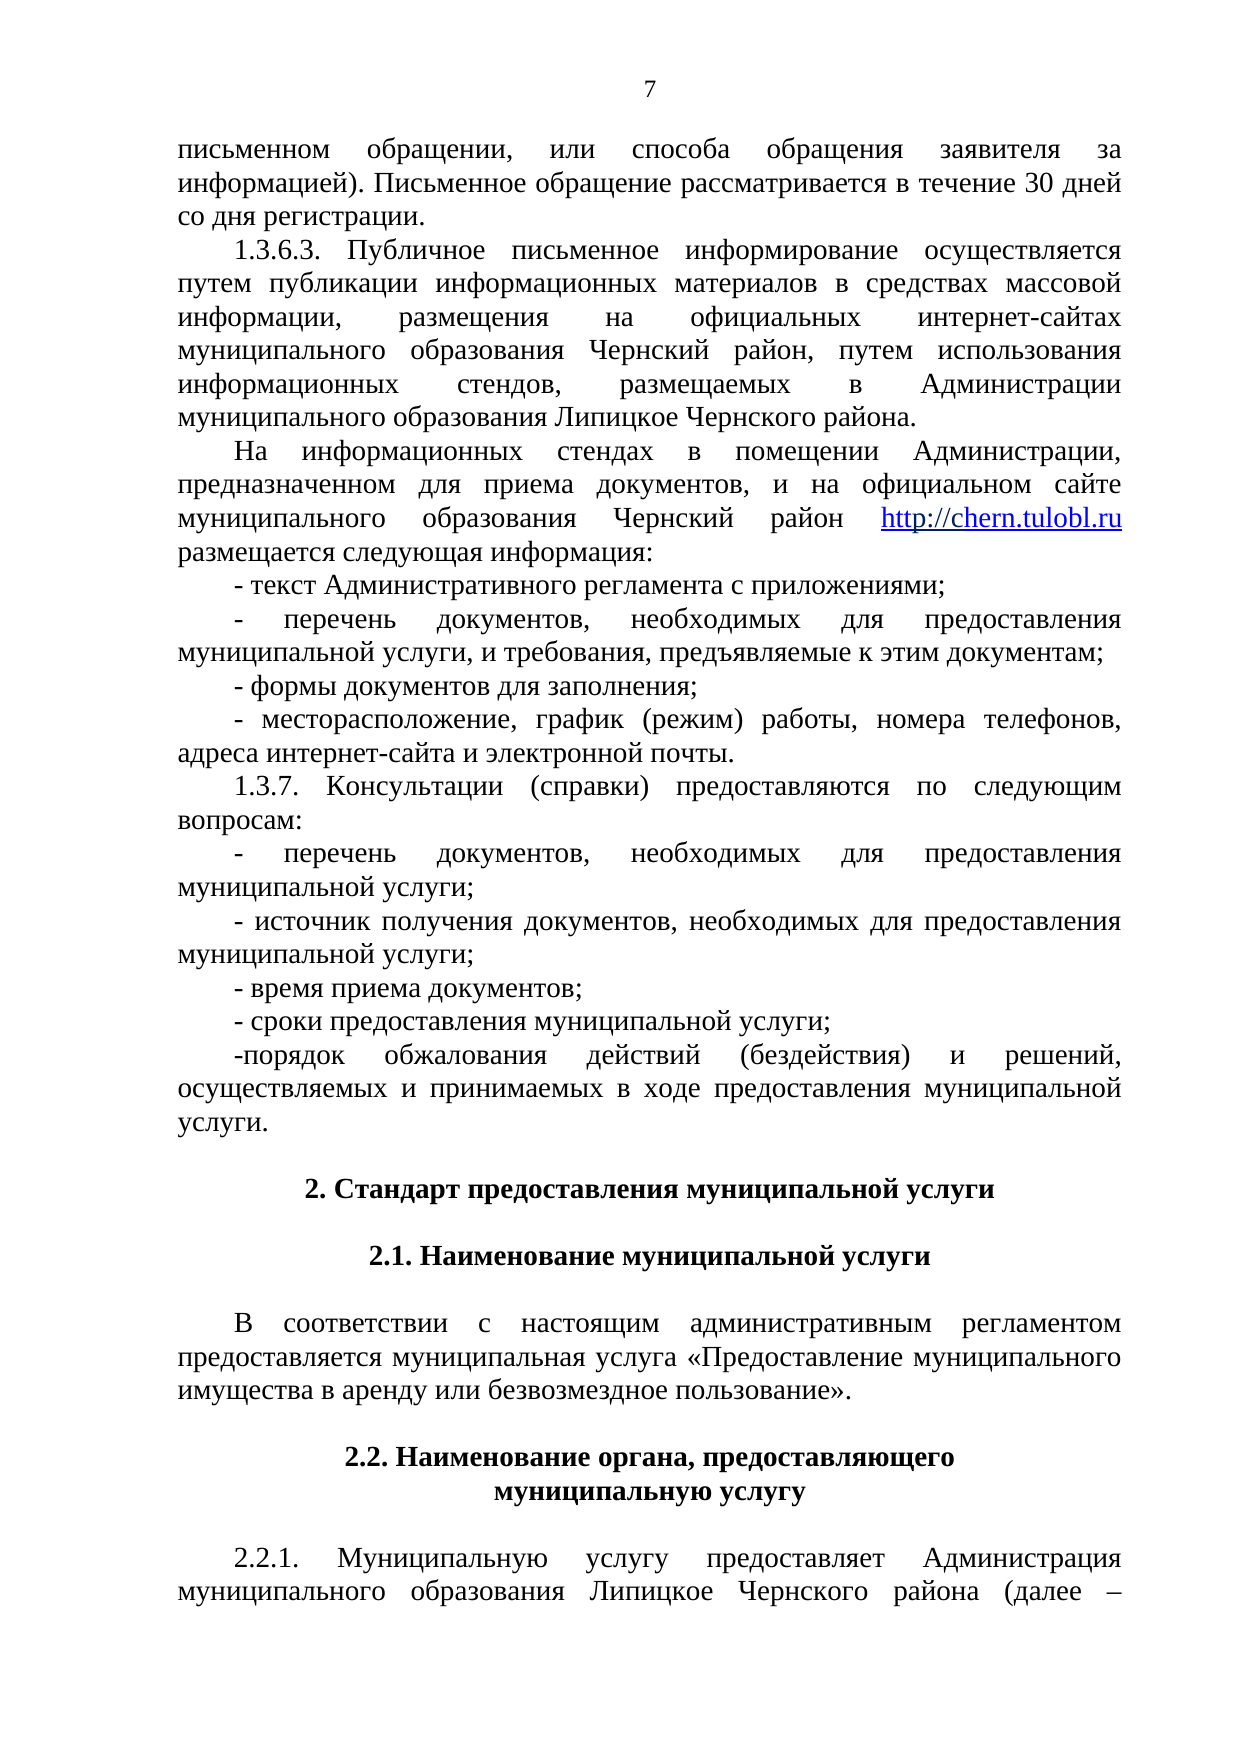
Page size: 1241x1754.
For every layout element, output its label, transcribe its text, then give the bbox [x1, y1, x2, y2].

text - перечень документов, необходимых для предоставления муниципальной услуги; [177, 836, 1122, 903]
text 2.2. Наименование органа, предоставляющего [177, 1439, 1122, 1473]
text 1.3.6.3. Публичное письменное информирование осуществляется путем публикации информационных материалов в средствах массовой информации, размещения на официальных интернет-сайтах муниципального образования Чернский район, путем использования информационных стендов, размещаемых в Администрации муниципального образования Липицкое Чернского района. [177, 232, 1122, 433]
text В соответствии с настоящим административным регламентом предоставляется муниципальная услуга «Предоставление муниципального имущества в аренду или безвозмездное пользование». [177, 1305, 1122, 1406]
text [177, 131, 1122, 232]
text 2. Стандарт предоставления муниципальной услуги [177, 1171, 1122, 1204]
text - источник получения документов, необходимых для предоставления муниципальной услуги; [177, 903, 1122, 970]
text 2.1. Наименование муниципальной услуги [177, 1238, 1122, 1272]
text - месторасположение, график (режим) работы, номера телефонов, адреса интернет-сайта и электронной почты. [177, 701, 1122, 768]
text муниципальную услугу [177, 1473, 1122, 1506]
text - время приема документов; [177, 970, 1122, 1003]
text - сроки предоставления муниципальной услуги; [177, 1003, 1122, 1037]
text - перечень документов, необходимых для предоставления муниципальной услуги, и требования, предъявляемые к этим документам; [177, 601, 1122, 668]
text 1.3.7. Консультации (справки) предоставляются по следующим вопросам: [177, 768, 1122, 836]
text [177, 1540, 1122, 1607]
text - текст Административного регламента с приложениями; [177, 567, 1122, 601]
text -порядок обжалования действий (бездействия) и решений, осуществляемых и принимаемых в ходе предоставления муниципальной услуги. [177, 1037, 1122, 1137]
text На информационных стендах в помещении Администрации, предназначенном для приема документов, и на официальном сайте муниципального образования Чернский район http://chern.tulobl.ru размещается следующая информация: [177, 433, 1122, 567]
text - формы документов для заполнения; [177, 668, 1122, 701]
